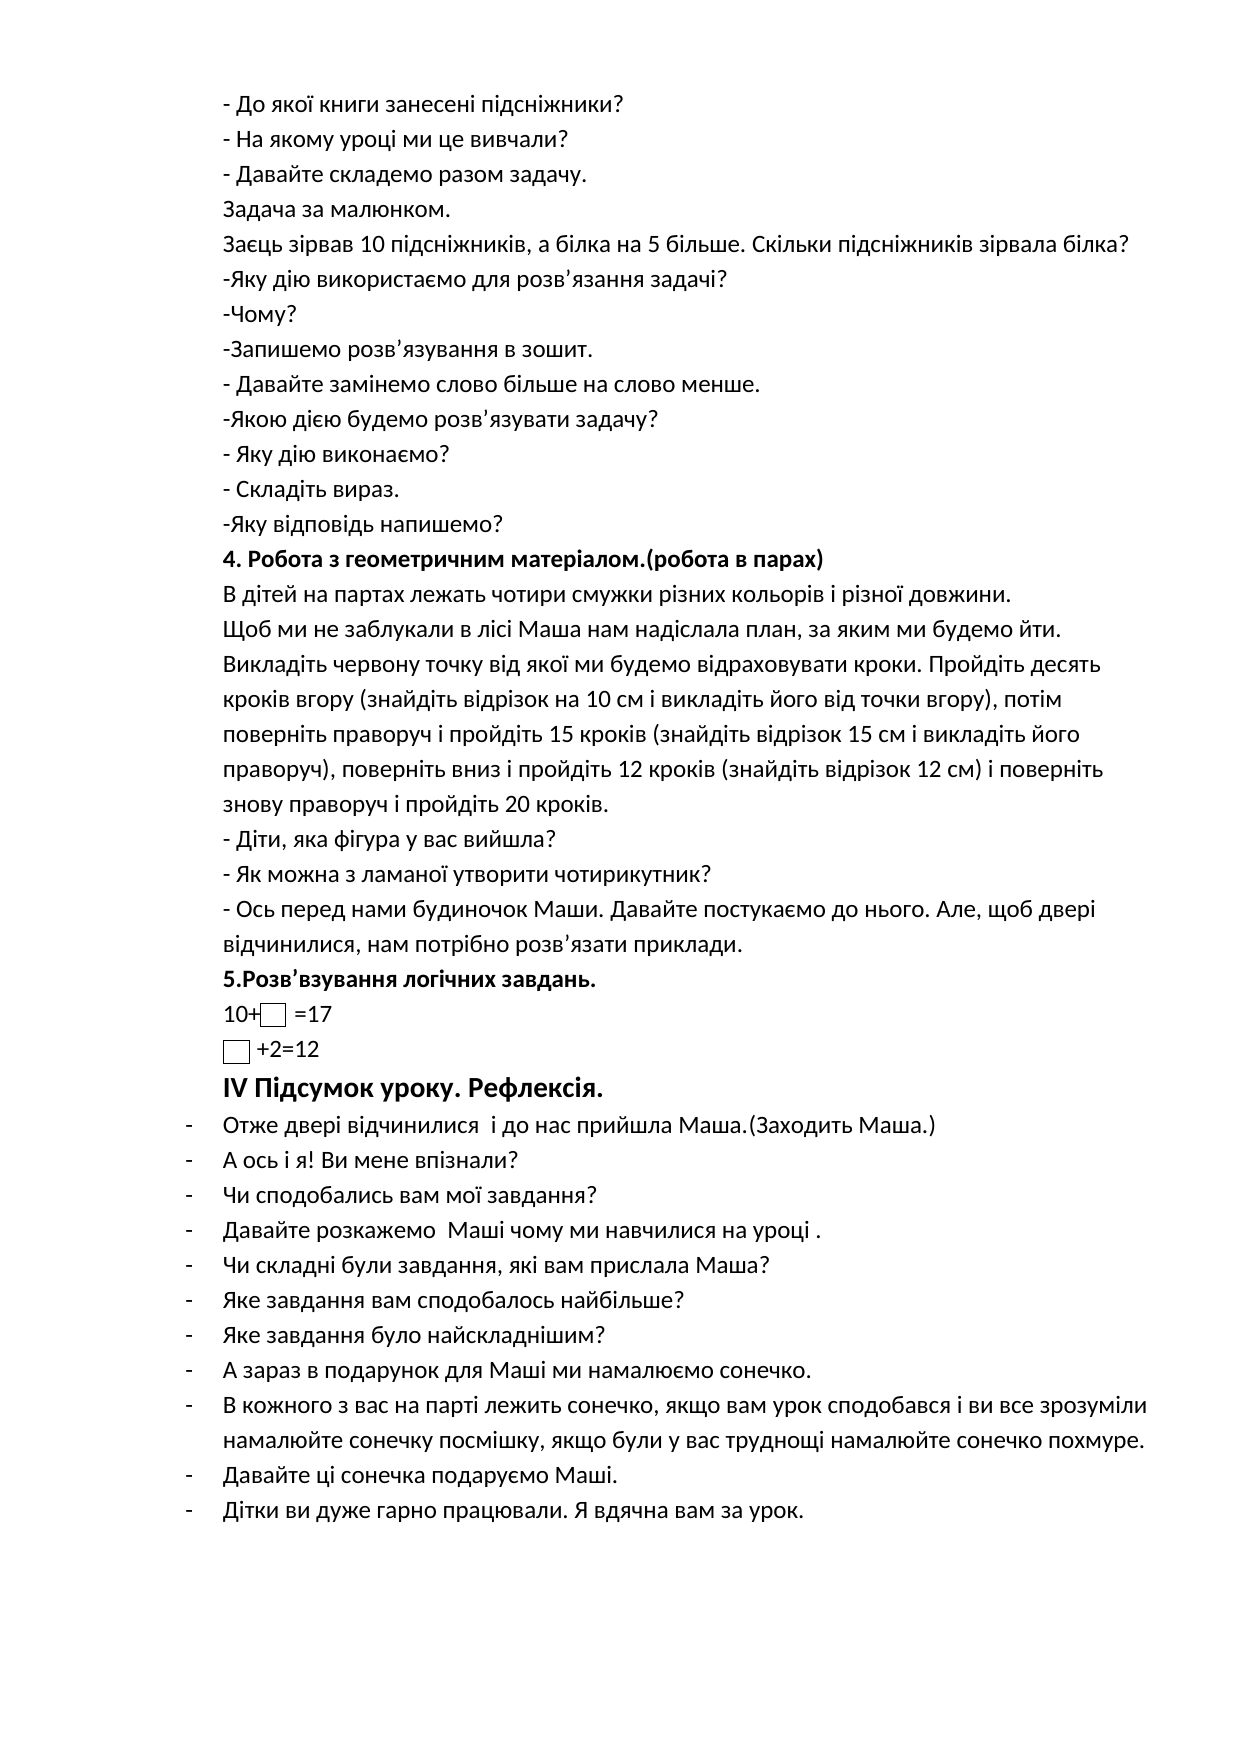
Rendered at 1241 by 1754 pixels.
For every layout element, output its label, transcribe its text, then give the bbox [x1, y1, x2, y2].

list -Чому? [223, 299, 1152, 329]
list А ось і я! Ви мене впізнали? [185, 1144, 1152, 1175]
list Отже двері відчинилися і до нас прийшла Маша.(Заходить Маша.) [185, 1109, 1152, 1140]
list Давайте розкажемо Маші чому ми навчилися на уроці . [185, 1214, 1152, 1245]
list -Яку відповідь напишемо? [223, 509, 1152, 539]
list Чи сподобались вам мої завдання? [185, 1179, 1152, 1210]
list Дітки ви дуже гарно працювали. Я вдячна вам за урок. [185, 1494, 1152, 1525]
list - Давайте замінемо слово більше на слово менше. [223, 369, 1152, 399]
list - До якої книги занесені підсніжники? [223, 89, 1152, 119]
list Яке завдання було найскладнішим? [185, 1319, 1152, 1350]
list - Діти, яка фігура у вас вийшла? [223, 824, 1152, 854]
list А зараз в подарунок для Маші ми намалюємо сонечко. [185, 1354, 1152, 1385]
list В дітей на партах лежать чотири смужки різних кольорів і різної довжини. [223, 579, 1152, 609]
list 5.Розв’взування логічних завдань. [223, 964, 1152, 994]
list -Яку дію використаємо для розв’язання задачі? [223, 264, 1152, 294]
list -Якою дією будемо розв’язувати задачу? [223, 404, 1152, 434]
list 4. Робота з геометричним матеріалом.(робота в парах) [223, 544, 1152, 574]
list - Ось перед нами будиночок Маши. Давайте постукаємо до нього. Але, щоб двері відчинилися, нам потрібно розв’язати приклади. [223, 894, 1152, 959]
list Викладіть червону точку від якої ми будемо відраховувати кроки. Пройдіть десять кроків вгору (знайдіть відрізок на 10 см і викладіть його від точки вгору), потім поверніть праворуч і пройдіть 15 кроків (знайдіть відрізок 15 см і викладіть його праворуч), поверніть вниз і пройдіть 12 кроків (знайдіть відрізок 12 см) і поверніть знову праворуч і пройдіть 20 кроків. [223, 649, 1152, 819]
list Давайте ці сонечка подаруємо Маші. [185, 1459, 1152, 1490]
list Яке завдання вам сподобалось найбільше? [185, 1284, 1152, 1315]
list -Запишемо розв’язування в зошит. [223, 334, 1152, 364]
list Чи складні були завдання, які вам прислала Маша? [185, 1249, 1152, 1280]
list Задача за малюнком. [223, 194, 1152, 224]
list - Давайте складемо разом задачу. [223, 159, 1152, 189]
list - На якому уроці ми це вивчали? [223, 124, 1152, 154]
list 10+ =17 [223, 999, 1152, 1029]
list - Складіть вираз. [223, 474, 1152, 504]
list IV Підсумок уроку. Рефлексія. [223, 1069, 1152, 1104]
list +2=12 [223, 1034, 1152, 1064]
list - Яку дію виконаємо? [223, 439, 1152, 469]
list Заєць зірвав 10 підсніжників, а білка на 5 більше. Скільки підсніжників зірвала білка? [223, 229, 1152, 259]
list В кожного з вас на парті лежить сонечко, якщо вам урок сподобався і ви все зрозуміли намалюйте сонечку посмішку, якщо були у вас труднощі намалюйте сонечко похмуре. [185, 1389, 1152, 1455]
list - Як можна з ламаної утворити чотирикутник? [223, 859, 1152, 889]
list Щоб ми не заблукали в лісі Маша нам надіслала план, за яким ми будемо йти. [223, 614, 1152, 644]
